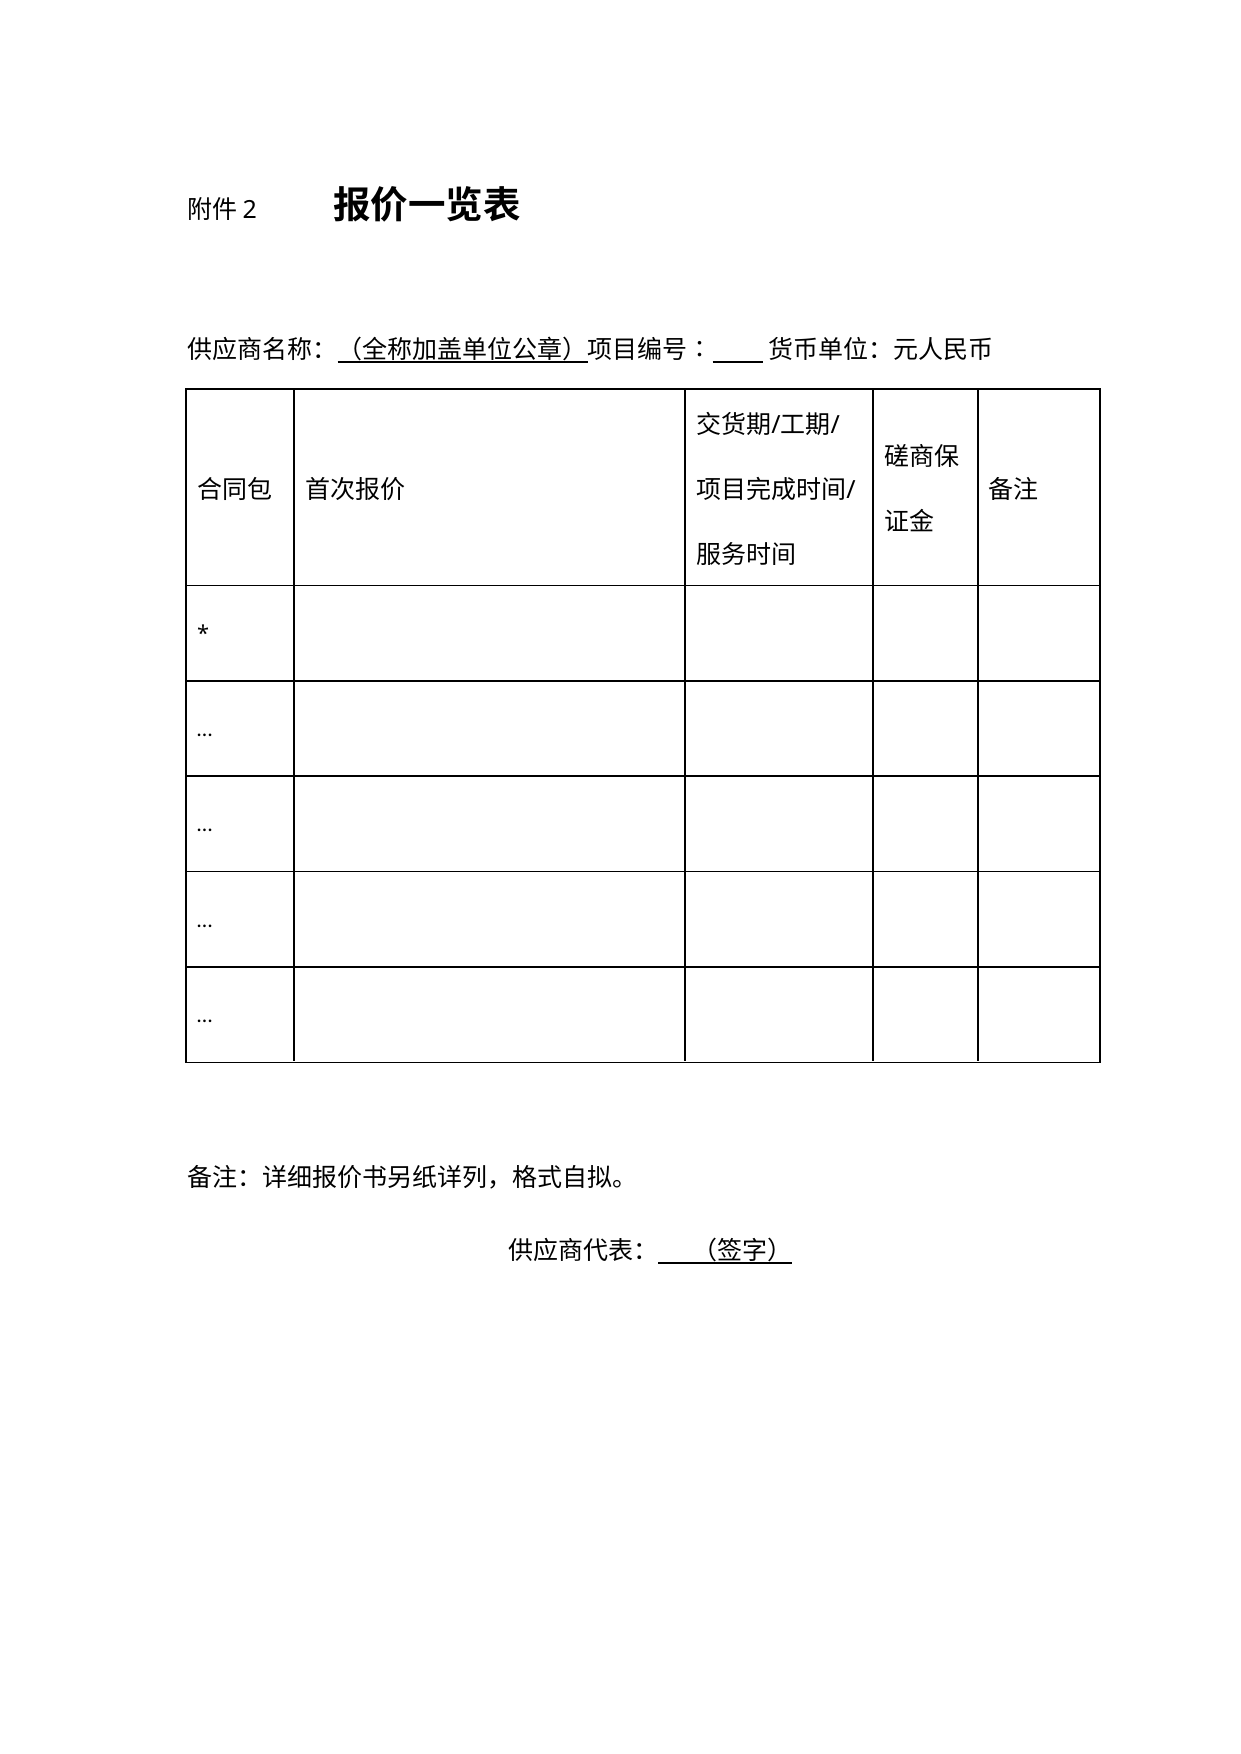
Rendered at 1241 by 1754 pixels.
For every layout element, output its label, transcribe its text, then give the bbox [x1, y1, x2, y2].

table_cell [979, 872, 1099, 966]
table_cell [874, 777, 977, 871]
table_cell [686, 682, 872, 775]
text 附件2 报价一览表 [187, 170, 1053, 235]
table_header 磋商保证金 [874, 390, 977, 585]
text 供应商代表： （签字） [187, 1216, 1053, 1281]
table_cell [874, 968, 977, 1061]
table_cell [979, 586, 1099, 680]
table_cell [686, 968, 872, 1061]
table_cell [295, 586, 684, 680]
table_cell [686, 777, 872, 871]
table_cell [979, 682, 1099, 775]
table_cell [686, 872, 872, 966]
table_header 合同包 [187, 390, 293, 585]
table_header 首次报价 [295, 390, 684, 585]
table_header 交货期/工期/项目完成时间/服务时间 [686, 390, 872, 585]
table_cell … [187, 777, 293, 871]
table_cell * [187, 586, 293, 680]
table_cell … [187, 682, 293, 775]
table_cell [295, 682, 684, 775]
table_cell … [187, 872, 293, 966]
table_cell [295, 872, 684, 966]
table_cell [295, 777, 684, 871]
table_cell [295, 968, 684, 1061]
table_cell [979, 777, 1099, 871]
text 供应商名称：（全称加盖单位公章）项目编号∶ 货币单位：元人民币 [187, 315, 1053, 380]
table_cell … [187, 968, 293, 1061]
table_cell [874, 586, 977, 680]
text 备注：详细报价书另纸详列，格式自拟。 [187, 1143, 1053, 1208]
table_cell [686, 586, 872, 680]
table_cell [874, 682, 977, 775]
table_cell [874, 872, 977, 966]
table_header 备注 [979, 390, 1099, 585]
table_cell [979, 968, 1099, 1061]
